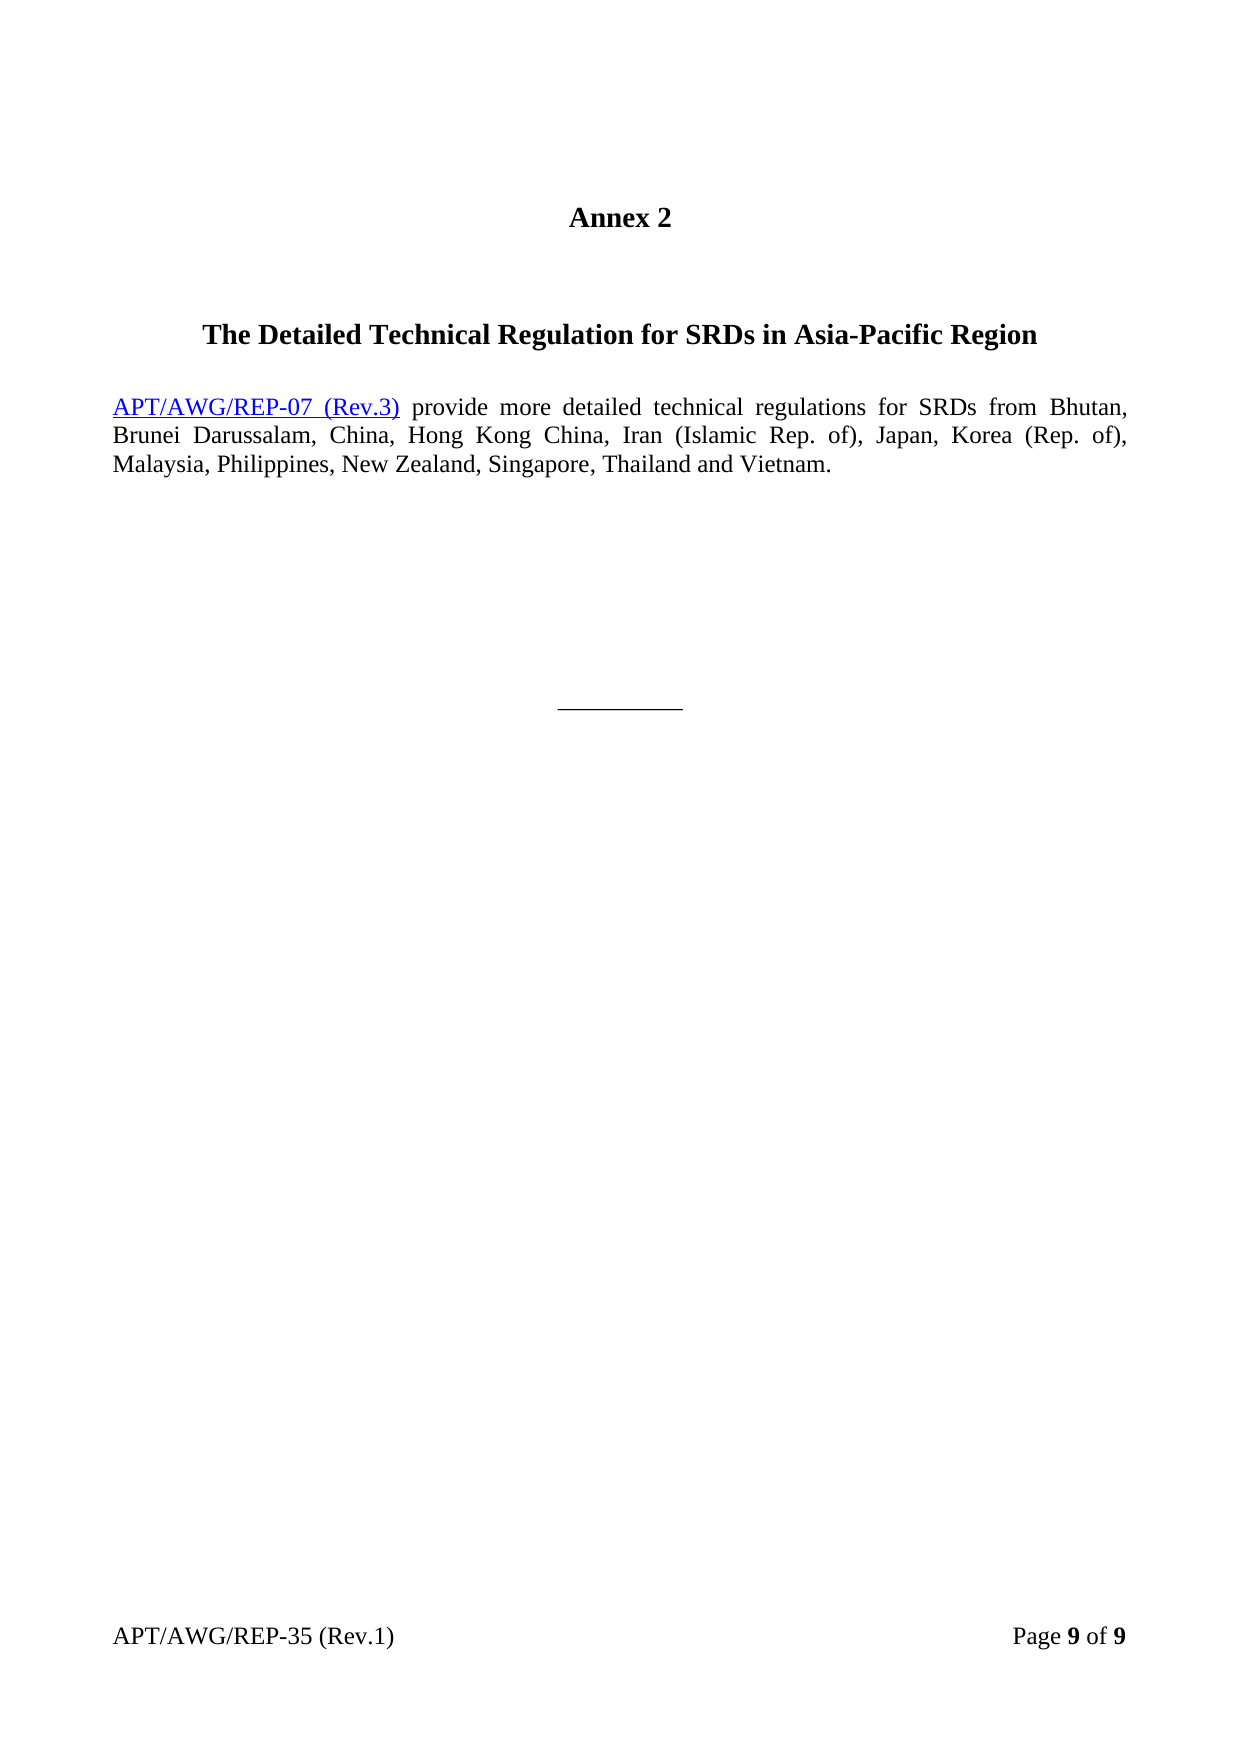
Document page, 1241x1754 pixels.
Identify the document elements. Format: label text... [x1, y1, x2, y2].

title Annex 2 [112, 200, 1128, 267]
text APT/AWG/REP-07 (Rev.3) provide more detailed technical regulations for SRDs from Bhutan, Brunei Darussalam, China, Hong Kong China, Iran (Islamic Rep. of), Japan, Korea (Rep. of), Malaysia, Philippines, New Zealand, Singapore, Thailand and Vietnam. [112, 392, 1128, 478]
title The Detailed Technical Regulation for SRDs in Asia-Pacific Region [112, 317, 1128, 351]
text __________ [112, 684, 1128, 713]
